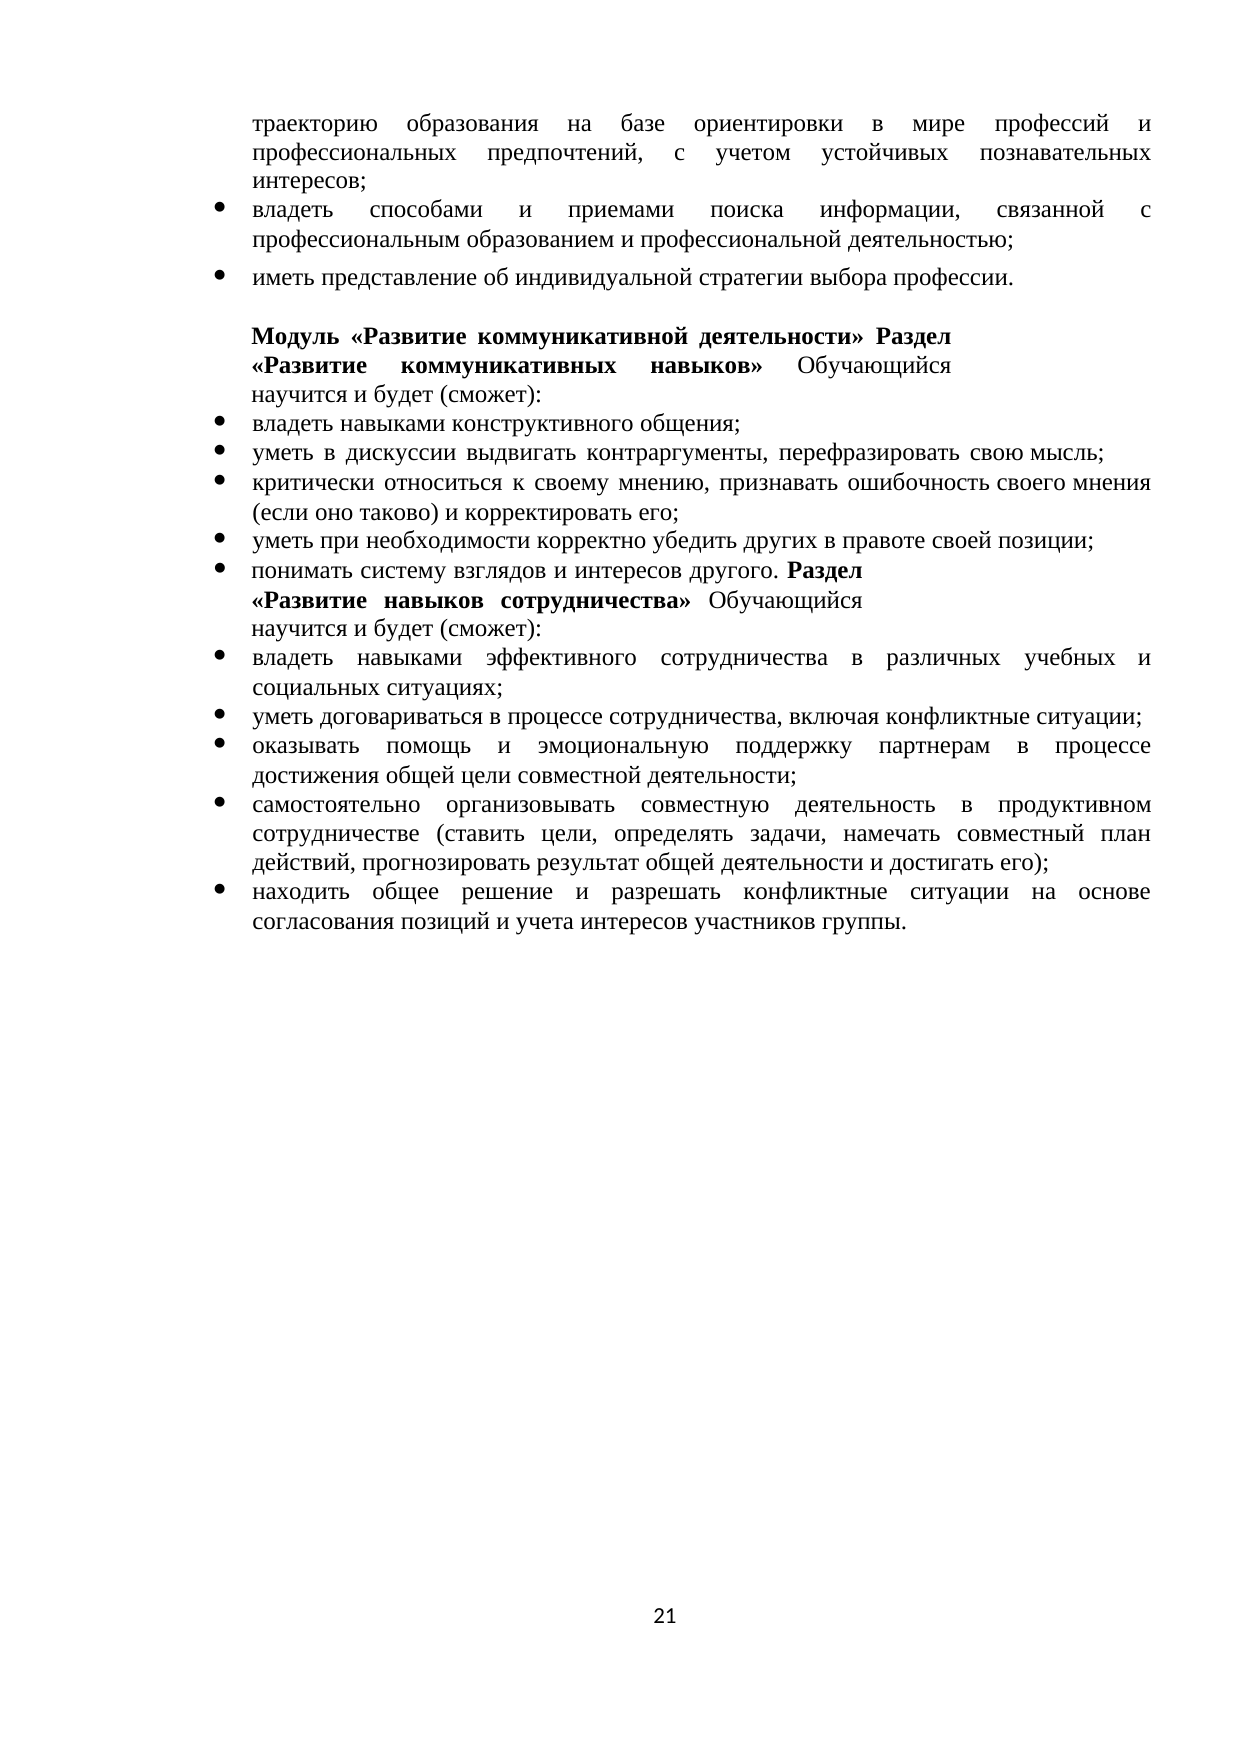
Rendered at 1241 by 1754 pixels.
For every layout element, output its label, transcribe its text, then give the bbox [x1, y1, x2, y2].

list уметь договариваться в процессе сотрудничества, включая конфликтные ситуации; [214, 701, 1151, 730]
list критически относиться к своему мнению, признавать ошибочность своего мнения (если оно таково) и корректировать его; [214, 467, 1152, 525]
list оказывать помощь и эмоциональную поддержку партнерам в процессе достижения общей цели совместной деятельности; [214, 730, 1151, 789]
text Модуль «Развитие коммуникативной деятельности» Раздел «Развитие коммуникативных навыков» Обучающийся научится и будет (сможет): [251, 321, 951, 407]
list самостоятельно организовывать совместную деятельность в продуктивном сотрудничестве (ставить цели, определять задачи, намечать совместный план действий, прогнозировать результат общей деятельности и достигать его); [214, 789, 1151, 876]
list уметь при необходимости корректно убедить других в правоте своей позиции; [214, 525, 1151, 555]
list находить общее решение и разрешать конфликтные ситуации на основе согласования позиций и учета интересов участников группы. [214, 876, 1152, 934]
list уметь в дискуссии выдвигать контраргументы, перефразировать свою мысль; [214, 437, 1151, 467]
list владеть навыками конструктивного общения; [214, 408, 1163, 437]
list владеть способами и приемами поиска информации, связанной с профессиональным образованием и профессиональной деятельностью; [214, 194, 1151, 253]
list понимать систему взглядов и интересов другого. Раздел «Развитие навыков сотрудничества» Обучающийся научится и будет (сможет): [215, 555, 862, 642]
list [214, 108, 1151, 194]
list иметь представление об индивидуальной стратегии выбора профессии. [214, 262, 1163, 291]
list владеть навыками эффективного сотрудничества в различных учебных и социальных ситуациях; [214, 642, 1151, 701]
